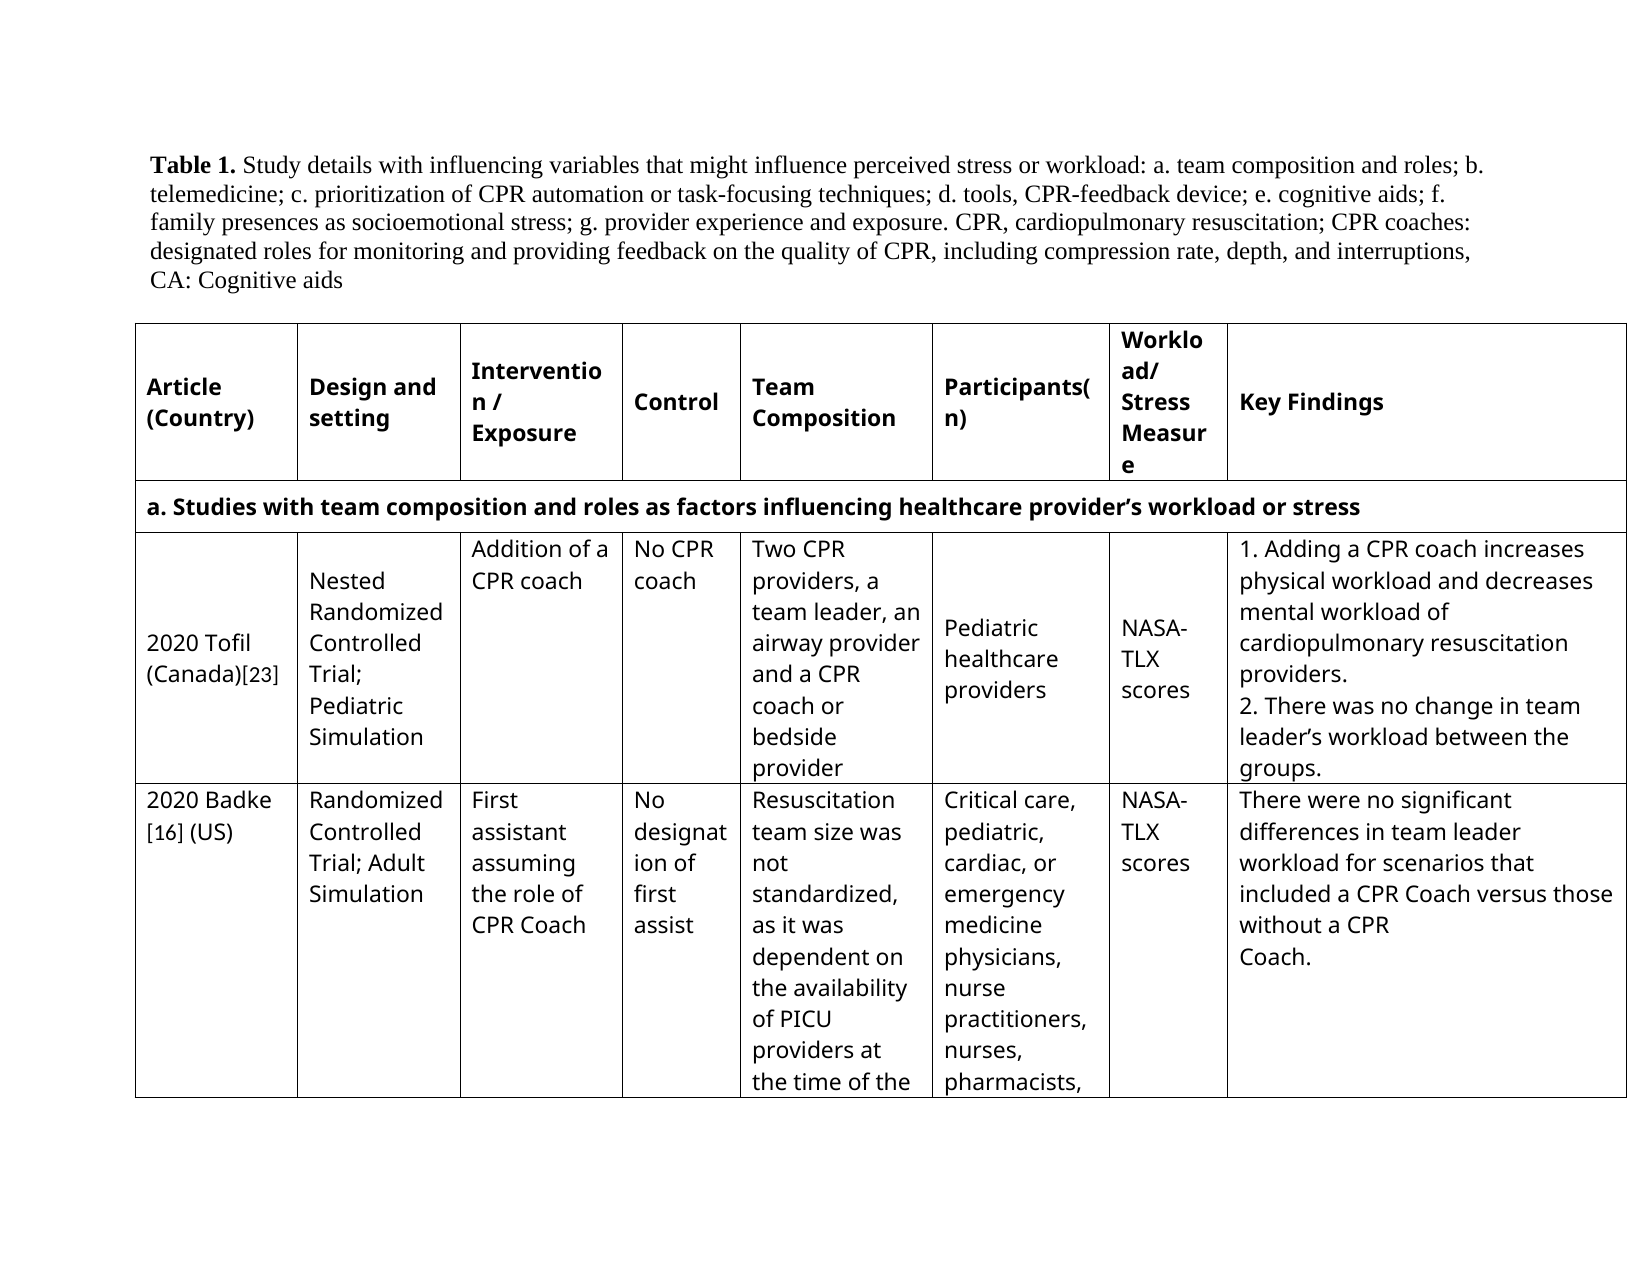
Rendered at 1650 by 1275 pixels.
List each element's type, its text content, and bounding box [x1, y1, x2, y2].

table_cell Two CPR providers, a team leader, an airway provider and a CPR coach or bedside provider [741, 533, 932, 783]
table_cell Nested Randomized Controlled Trial; Pediatric Simulation [298, 533, 460, 783]
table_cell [933, 784, 1109, 1097]
table_header Control [623, 324, 740, 480]
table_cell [461, 784, 622, 1097]
table_cell NASA- TLX scores [1110, 533, 1227, 783]
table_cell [298, 784, 460, 1097]
table_cell NASA- TLX scores [1110, 784, 1227, 1097]
table_cell 1. Adding a CPR coach increases physical workload and decreases mental workload of cardiopulmonary resuscitation providers. 2. There was no change in team leader’s workload between the groups. [1228, 533, 1626, 783]
table_cell 2020 Badke (US) [136, 784, 297, 1097]
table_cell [1228, 784, 1626, 1097]
text Table 1. Study details with influencing variables that might influence perceived stress or workload: a. team composition and roles; b. telemedicine; c. prioritization of CPR automation or task-focusing techniques; d. tools, CPR-feedback device; e. cognitive aids; f. family presences as socioemotional stress; g. provider experience and exposure. CPR, cardiopulmonary resuscitation; CPR coaches: designated roles for monitoring and providing feedback on the quality of CPR, including compression rate, depth, and interruptions, CA: Cognitive aids [150, 150, 1500, 294]
table_header Article (Country) [136, 324, 297, 480]
table_header Key Findings [1228, 324, 1626, 480]
table_header Design and setting [298, 324, 460, 480]
table_header Workload/Stress Measure [1110, 324, 1227, 480]
table_cell Addition of a CPR coach [461, 533, 622, 783]
table_cell No CPR coach [623, 533, 740, 783]
table_cell 2020 Tofil (Canada) [136, 533, 297, 783]
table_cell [623, 784, 740, 1097]
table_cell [741, 784, 932, 1097]
table_header Participants(n) [933, 324, 1109, 480]
table_cell a. Studies with team composition and roles as factors influencing healthcare provider’s workload or stress [136, 481, 1626, 532]
table_header Intervention / Exposure [461, 324, 622, 480]
table_cell Pediatric healthcare providers [933, 533, 1109, 783]
table_header Team Composition [741, 324, 932, 480]
